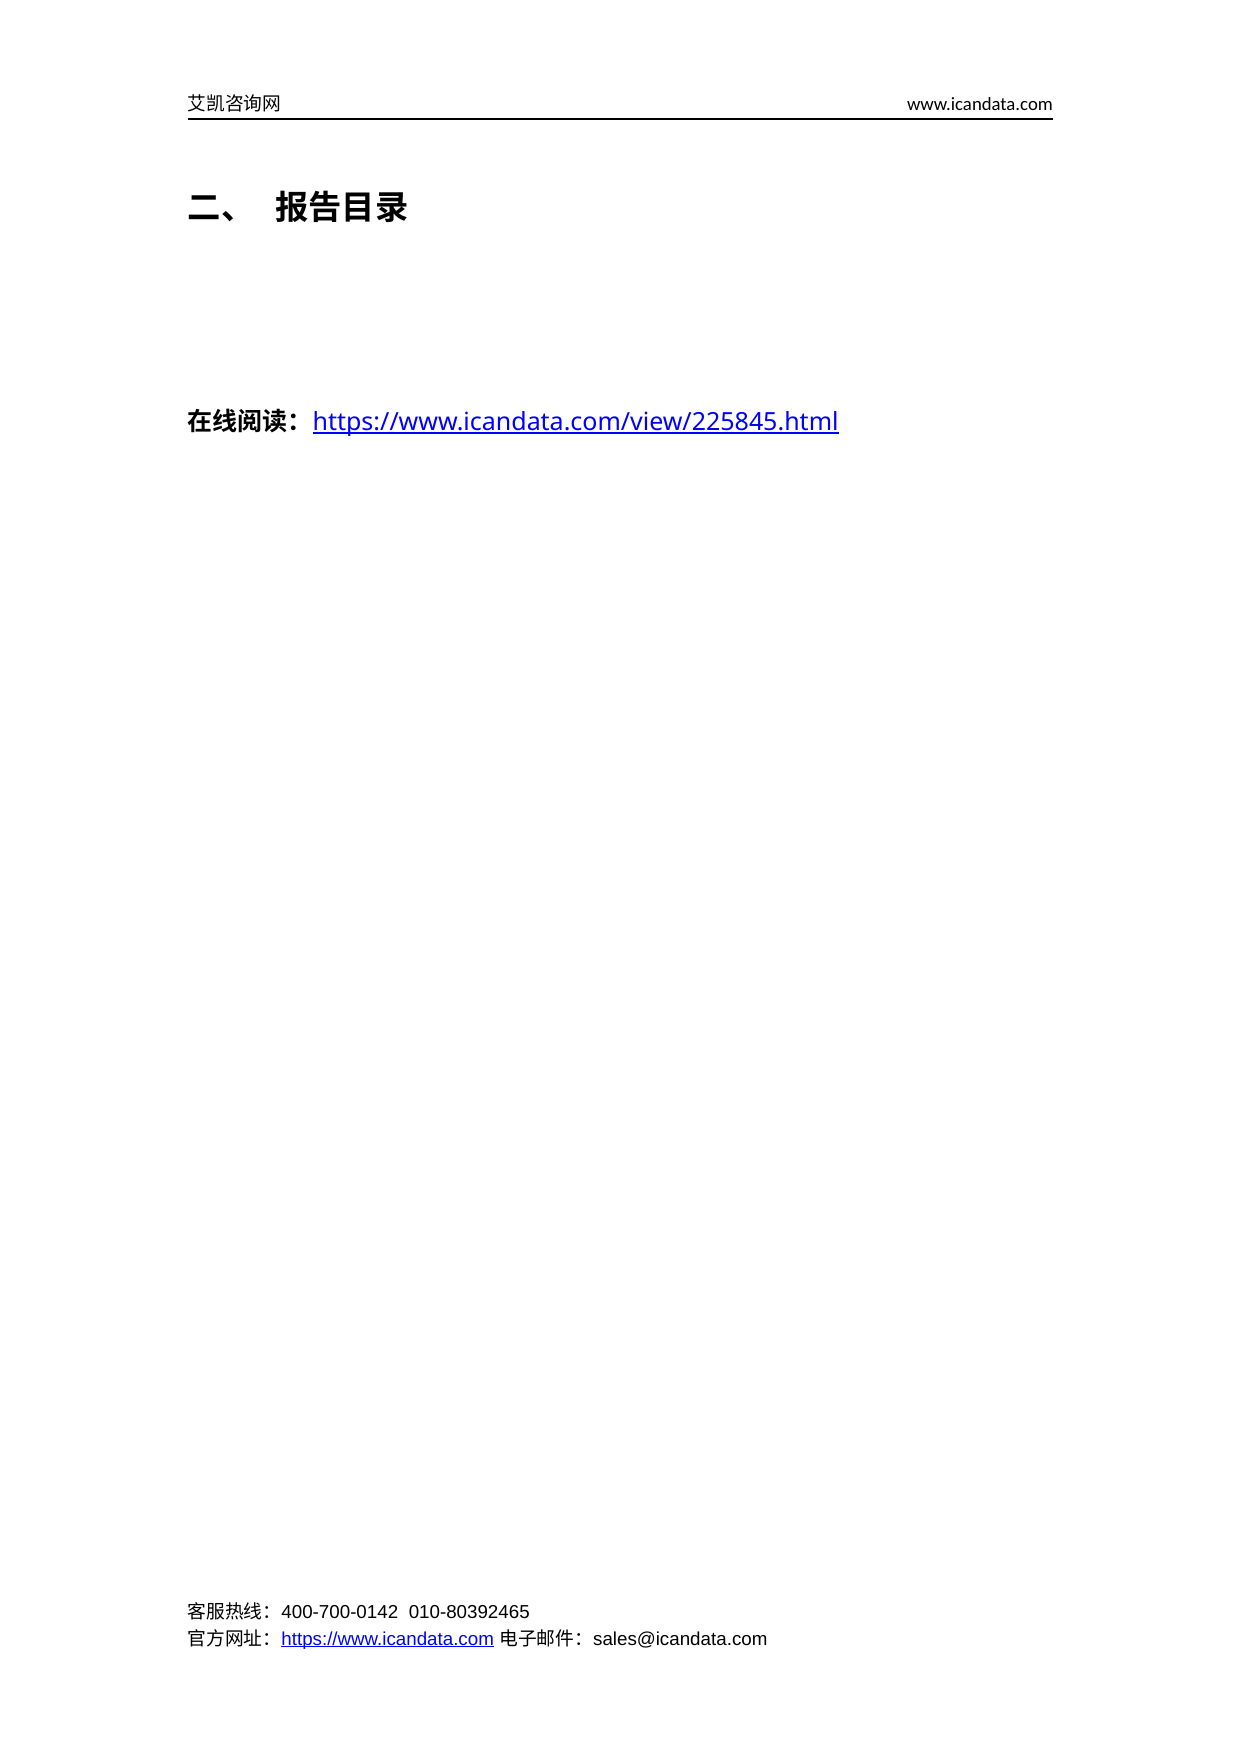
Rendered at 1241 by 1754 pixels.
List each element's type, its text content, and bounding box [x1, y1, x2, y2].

text 在线阅读：https://www.icandata.com/view/225845.html [187, 387, 1053, 452]
subtitle 报告目录 [187, 172, 1053, 237]
